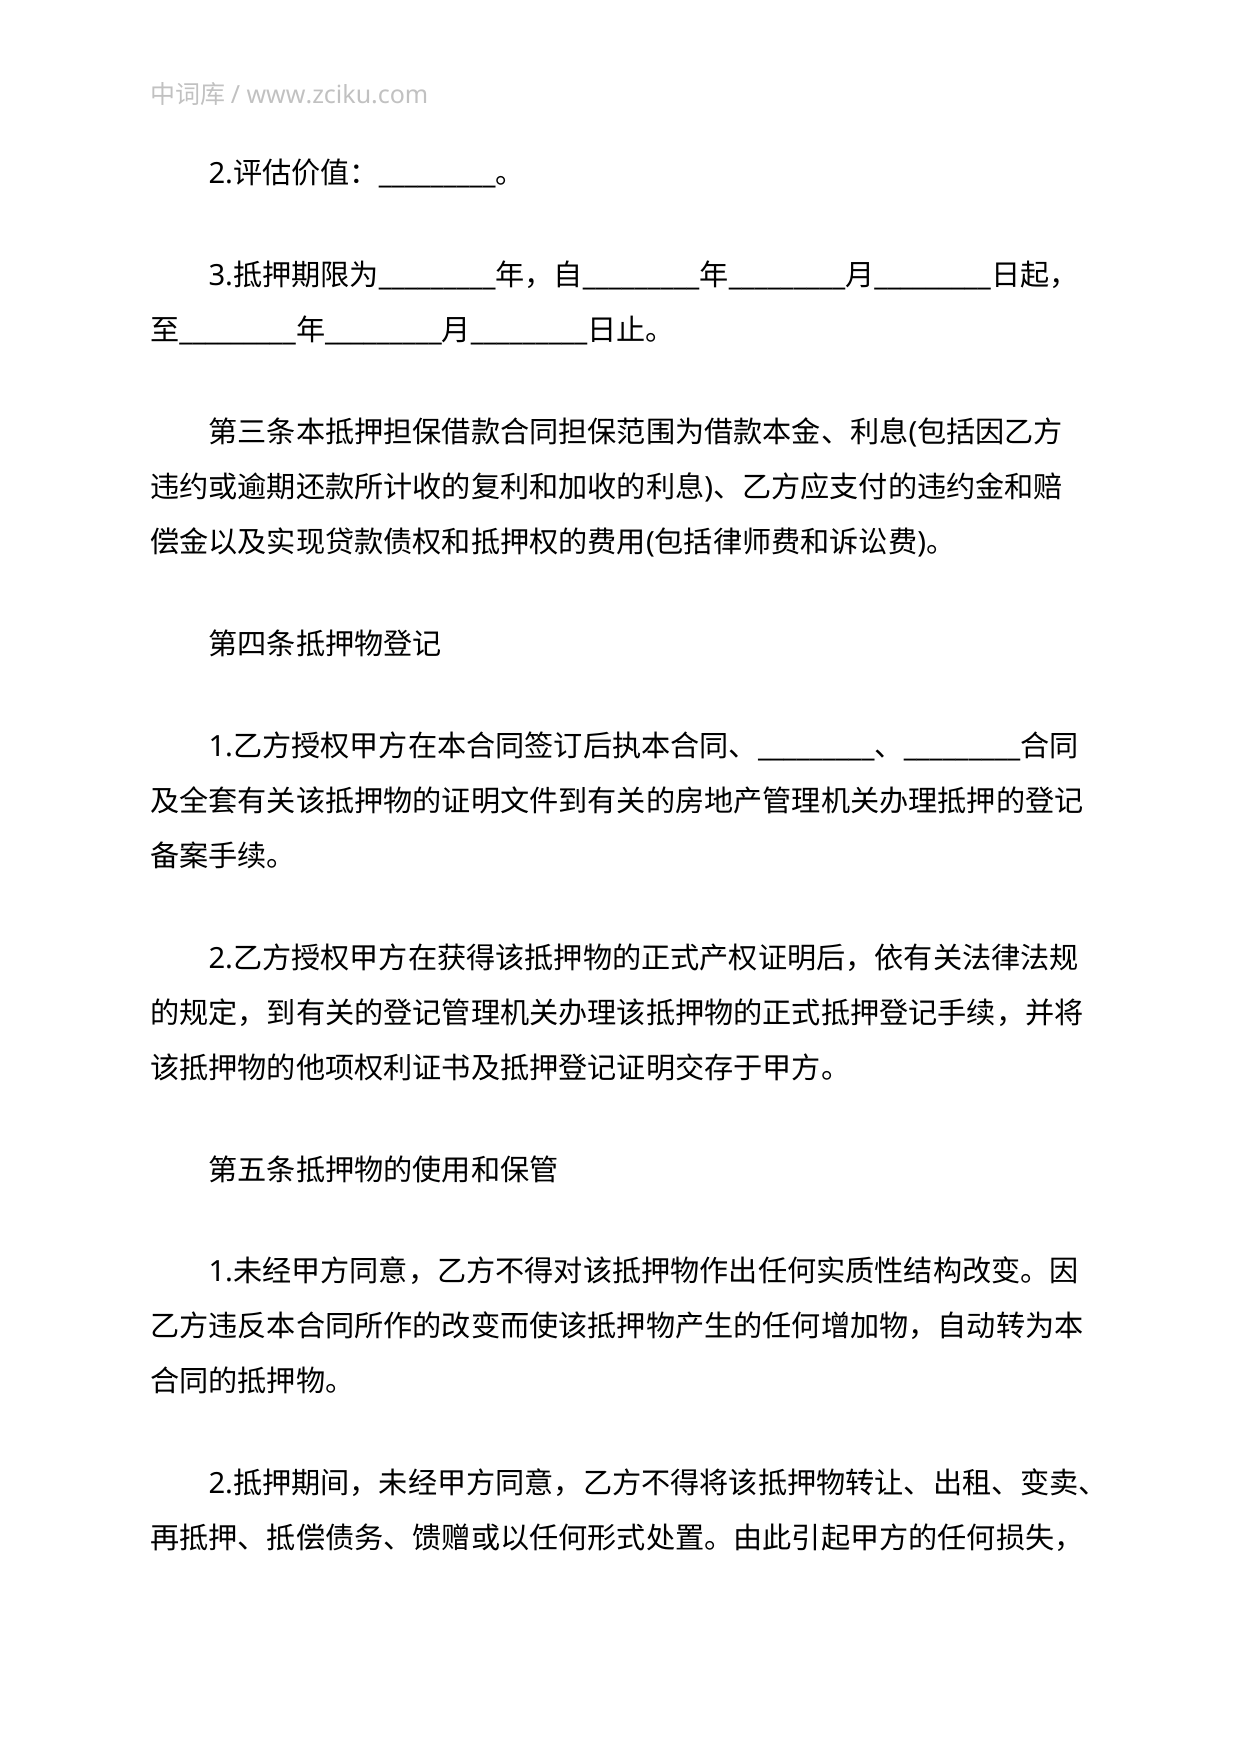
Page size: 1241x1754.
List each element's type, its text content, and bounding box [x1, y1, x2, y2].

text 1.乙方授权甲方在本合同签订后执本合同、_________、_________合同及全套有关该抵押物的证明文件到有关的房地产管理机关办理抵押的登记备案手续。 [150, 723, 1090, 875]
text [150, 1459, 1090, 1557]
text 1.未经甲方同意，乙方不得对该抵押物作出任何实质性结构改变。因乙方违反本合同所作的改变而使该抵押物产生的任何增加物，自动转为本合同的抵押物。 [150, 1248, 1090, 1400]
text 第三条本抵押担保借款合同担保范围为借款本金、利息(包括因乙方违约或逾期还款所计收的复利和加收的利息)、乙方应支付的违约金和赔偿金以及实现贷款债权和抵押权的费用(包括律师费和诉讼费)。 [150, 409, 1090, 561]
text 2.乙方授权甲方在获得该抵押物的正式产权证明后，依有关法律法规的规定，到有关的登记管理机关办理该抵押物的正式抵押登记手续，并将该抵押物的他项权利证书及抵押登记证明交存于甲方。 [150, 934, 1090, 1087]
text 第四条抵押物登记 [150, 621, 1090, 663]
text 3.抵押期限为_________年，自_________年_________月_________日起，至_________年_________月_________日止。 [150, 252, 1090, 349]
text 2.评估价值：_________。 [150, 150, 1090, 192]
text 第五条抵押物的使用和保管 [150, 1146, 1090, 1188]
